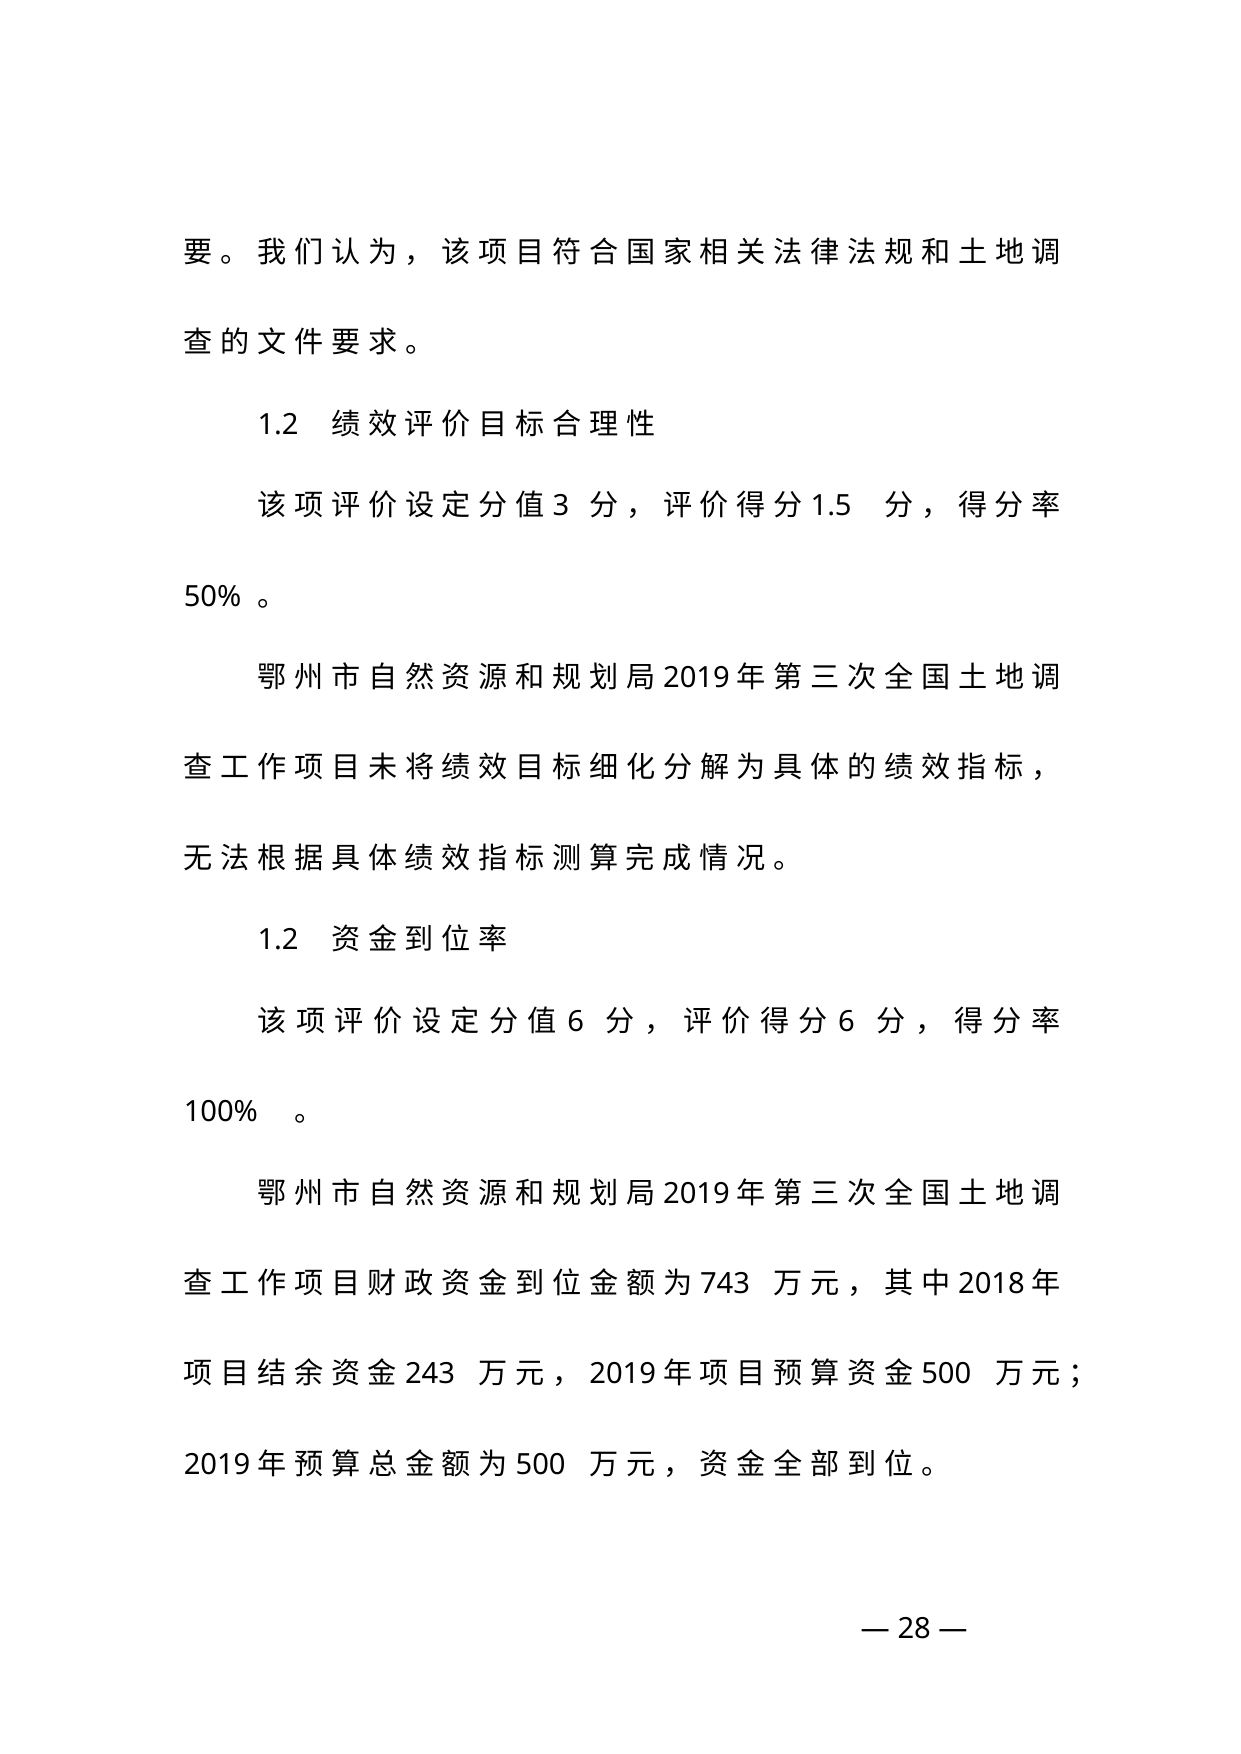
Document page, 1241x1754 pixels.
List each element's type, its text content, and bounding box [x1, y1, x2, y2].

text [183, 219, 1068, 370]
text 1.2资金到位率 [183, 907, 1068, 967]
text 1.2绩效评价目标合理性 [183, 391, 1068, 452]
text 该项评价设定分值3分，评价得分1.5分，得分率50%。 [183, 473, 1068, 623]
text 该项评价设定分值6分，评价得分6分，得分率100%。 [183, 988, 1068, 1139]
text 鄂州市自然资源和规划局2019年第三次全国土地调查工作项目未将绩效目标细化分解为具体的绩效指标，无法根据具体绩效指标测算完成情况。 [183, 645, 1068, 886]
text 鄂州市自然资源和规划局2019年第三次全国土地调查工作项目财政资金到位金额为743万元，其中2018年项目结余资金243万元，2019年项目预算资金500万元；2019年预算总金额为500万元，资金全部到位。 [183, 1160, 1068, 1492]
